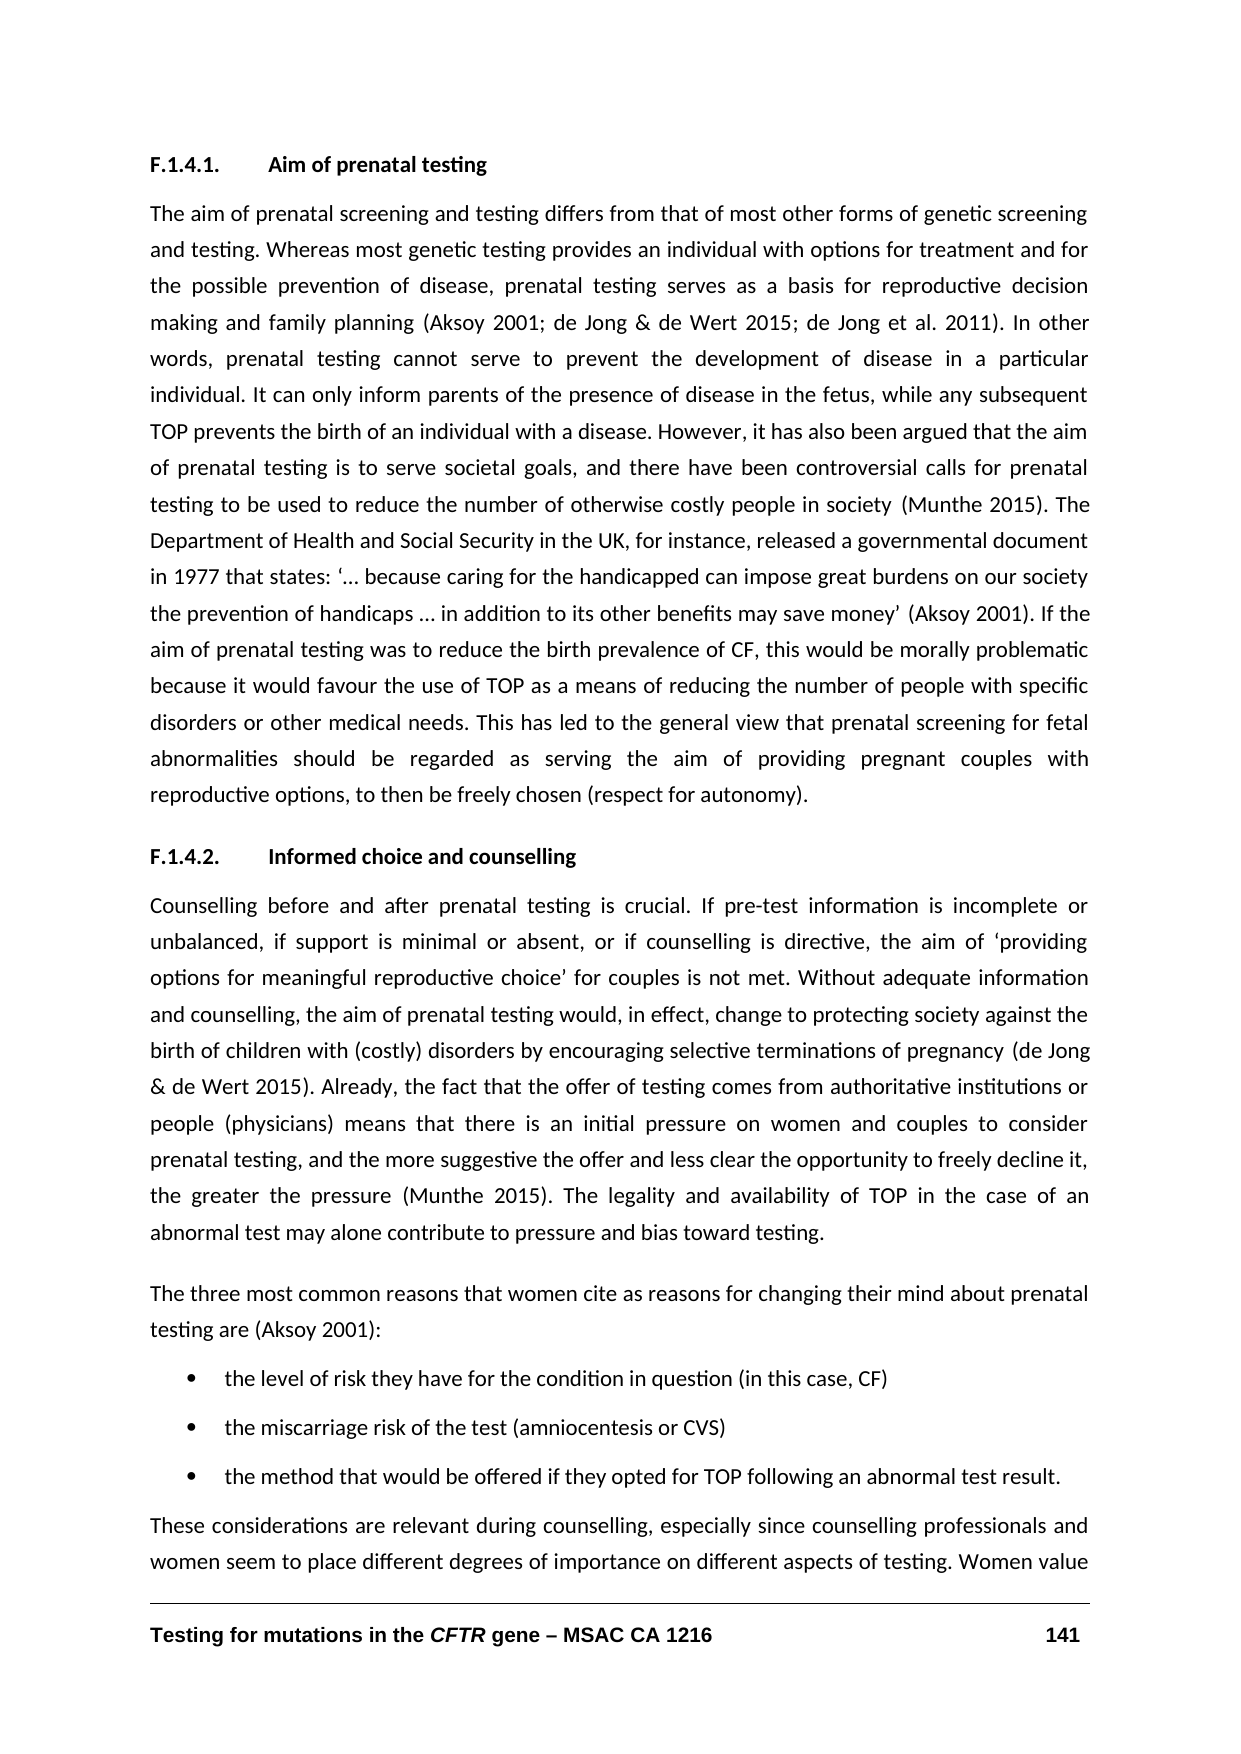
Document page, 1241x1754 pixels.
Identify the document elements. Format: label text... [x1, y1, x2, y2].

subtitle F.1.4.1. Aim of prenatal testing [150, 150, 1090, 178]
list the miscarriage risk of the test (amniocentesis or CVS) [187, 1413, 1090, 1441]
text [150, 1511, 1090, 1575]
list the level of risk they have for the condition in question (in this case, CF) [187, 1364, 1090, 1392]
text Counselling before and after prenatal testing is crucial. If pre-test information is incomplete or unbalanced, if support is minimal or absent, or if counselling is directive, the aim of ‘providing options for meaningful reproductive choice’ for couples is not met. Without adequate information and counselling, the aim of prenatal testing would, in effect, change to protecting society against the birth of children with (costly) disorders by encouraging selective terminations of pregnancy (de Jong & de Wert 2015). Already, the fact that the offer of testing comes from authoritative institutions or people (physicians) means that there is an initial pressure on women and couples to consider prenatal testing, and the more suggestive the offer and less clear the opportunity to freely decline it, the greater the pressure (Munthe 2015). The legality and availability of TOP in the case of an abnormal test may alone contribute to pressure and bias toward testing. [150, 891, 1090, 1246]
subtitle F.1.4.2. Informed choice and counselling [150, 842, 1090, 870]
text The three most common reasons that women cite as reasons for changing their mind about prenatal testing are (Aksoy 2001): [150, 1279, 1090, 1344]
list the method that would be offered if they opted for TOP following an abnormal test result. [187, 1462, 1090, 1490]
text The aim of prenatal screening and testing differs from that of most other forms of genetic screening and testing. Whereas most genetic testing provides an individual with options for treatment and for the possible prevention of disease, prenatal testing serves as a basis for reproductive decision making and family planning (Aksoy 2001; de Jong & de Wert 2015; de Jong et al. 2011). In other words, prenatal testing cannot serve to prevent the development of disease in a particular individual. It can only inform parents of the presence of disease in the fetus, while any subsequent TOP prevents the birth of an individual with a disease. However, it has also been argued that the aim of prenatal testing is to serve societal goals, and there have been controversial calls for prenatal testing to be used to reduce the number of otherwise costly people in society (Munthe 2015). The Department of Health and Social Security in the UK, for instance, released a governmental document in 1977 that states: ‘… because caring for the handicapped can impose great burdens on our society the prevention of handicaps … in addition to its other benefits may save money’ (Aksoy 2001). If the aim of prenatal testing was to reduce the birth prevalence of CF, this would be morally problematic because it would favour the use of TOP as a means of reducing the number of people with specific disorders or other medical needs. This has led to the general view that prenatal screening for fetal abnormalities should be regarded as serving the aim of providing pregnant couples with reproductive options, to then be freely chosen (respect for autonomy). [150, 199, 1090, 808]
